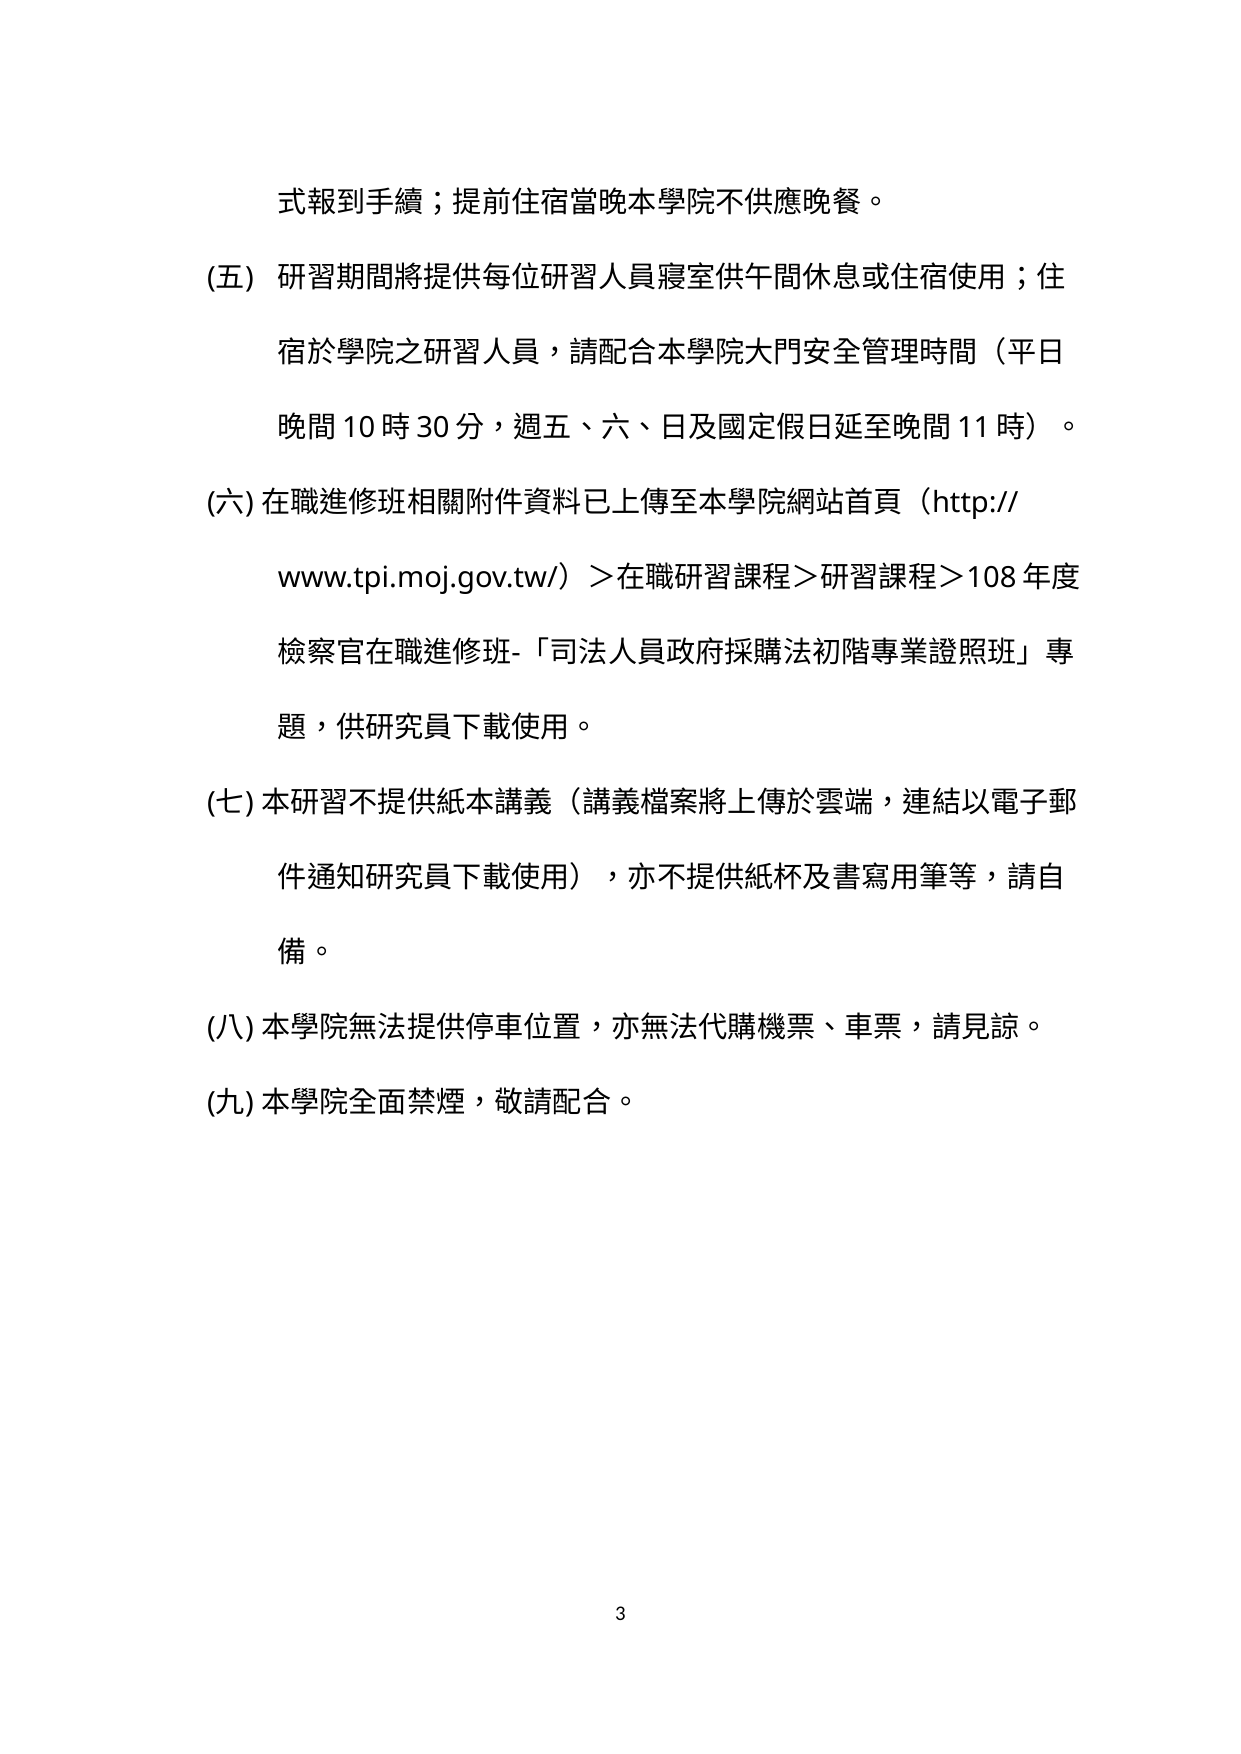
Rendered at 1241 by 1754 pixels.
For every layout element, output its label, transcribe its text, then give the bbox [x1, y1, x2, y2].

list 在職進修班相關附件資料已上傳至本學院網站首頁（http://www.tpi.moj.gov.tw/）＞在職研習課程＞研習課程＞108年度檢察官在職進修班-「司法人員政府採購法初階專業證照班」專題，供研究員下載使用。 [207, 462, 1092, 762]
list 本學院無法提供停車位置，亦無法代購機票、車票，請見諒。 [207, 987, 1092, 1062]
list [207, 162, 1092, 237]
list 本研習不提供紙本講義（講義檔案將上傳於雲端，連結以電子郵件通知研究員下載使用），亦不提供紙杯及書寫用筆等，請自備。 [207, 762, 1092, 987]
list 研習期間將提供每位研習人員寢室供午間休息或住宿使用；住宿於學院之研習人員，請配合本學院大門安全管理時間（平日晚間10時30分，週五、六、日及國定假日延至晚間11時）。 [207, 237, 1092, 462]
list 本學院全面禁煙，敬請配合。 [207, 1062, 1092, 1137]
